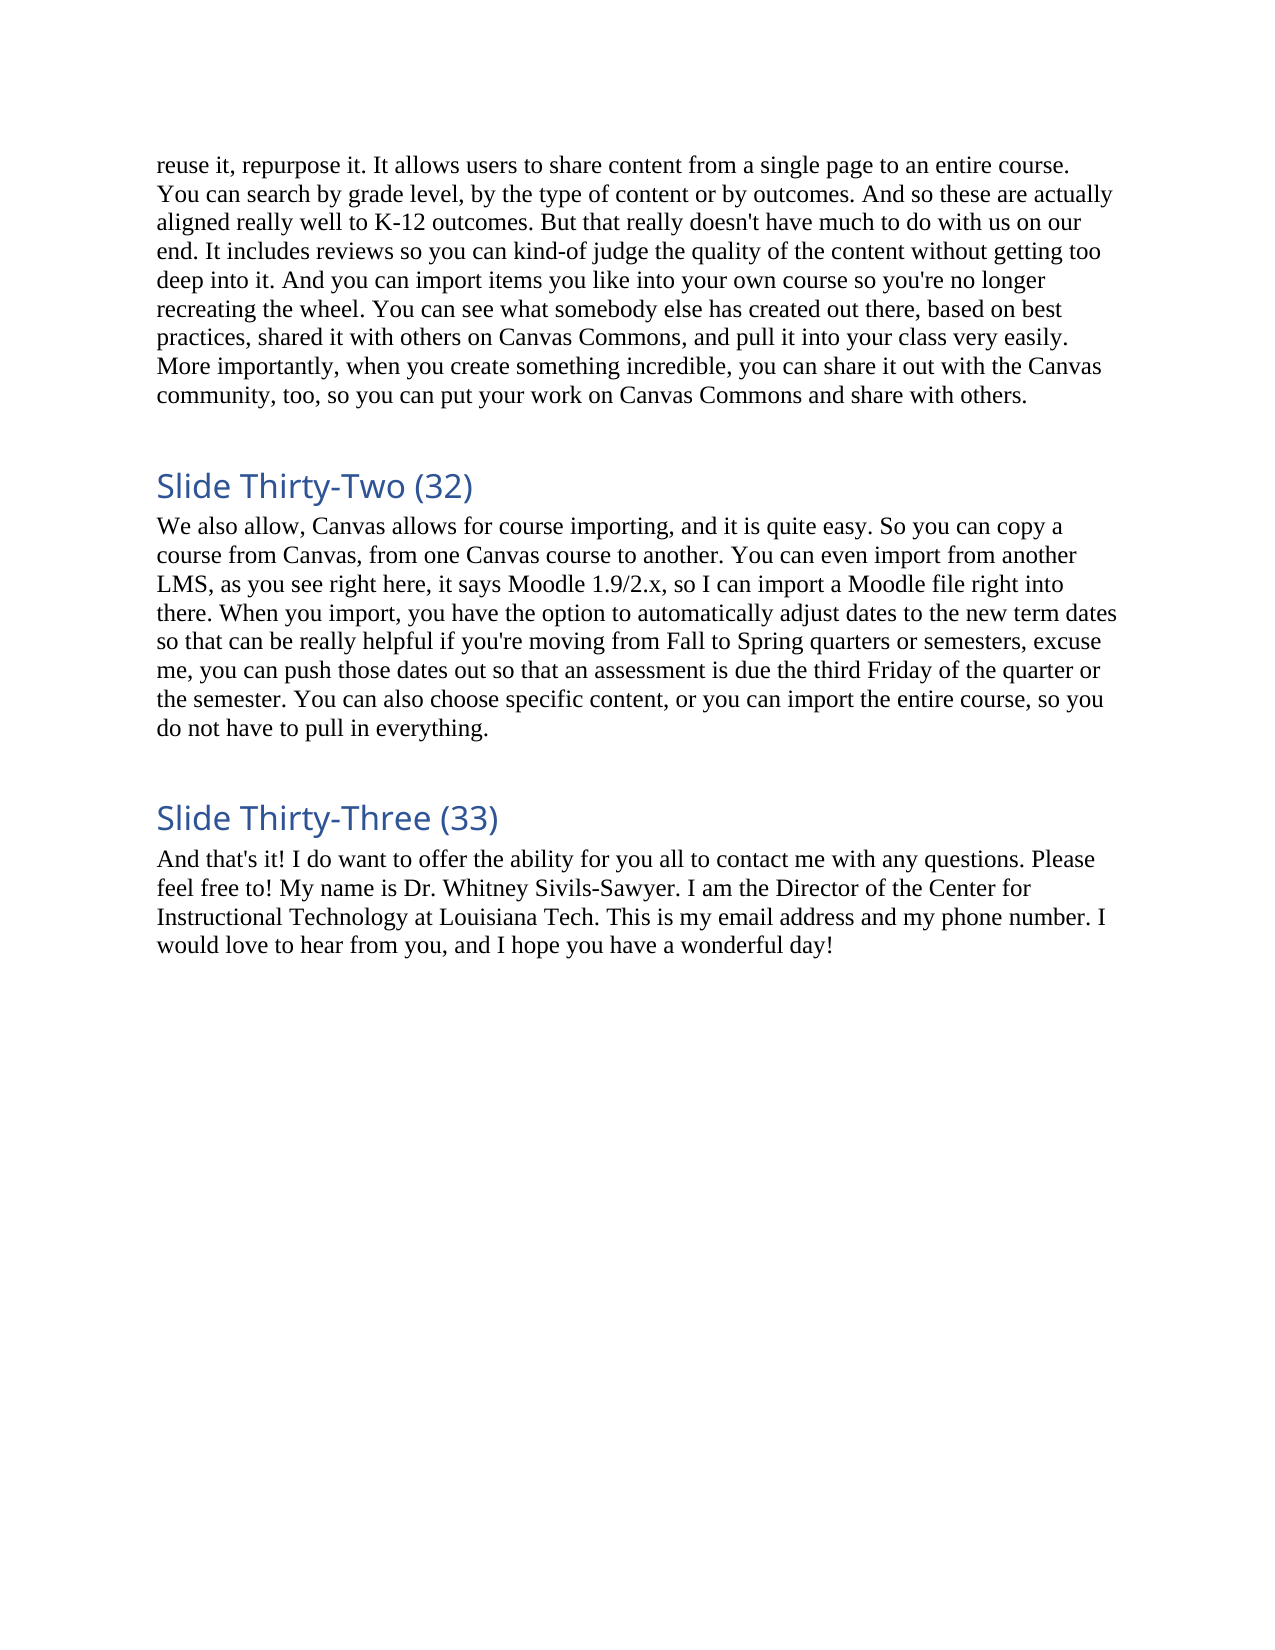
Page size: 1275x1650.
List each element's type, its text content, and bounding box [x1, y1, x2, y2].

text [156, 150, 1118, 409]
subtitle Slide Thirty-Two (32) [156, 462, 1118, 508]
subtitle Slide Thirty-Three (33) [156, 795, 1118, 841]
text And that's it! I do want to offer the ability for you all to contact me with any questions. Please feel free to! My name is Dr. Whitney Sivils-Sawyer. I am the Director of the Center for Instructional Technology at Louisiana Tech. This is my email address and my phone number. I would love to hear from you, and I hope you have a wonderful day! [156, 844, 1118, 959]
text We also allow, Canvas allows for course importing, and it is quite easy. So you can copy a course from Canvas, from one Canvas course to another. You can even import from another LMS, as you see right here, it says Moodle 1.9/2.x, so I can import a Moodle file right into there. When you import, you have the option to automatically adjust dates to the new term dates so that can be really helpful if you're moving from Fall to Spring quarters or semesters, excuse me, you can push those dates out so that an assessment is due the third Friday of the quarter or the semester. You can also choose specific content, or you can import the entire course, so you do not have to pull in everything. [156, 511, 1118, 741]
